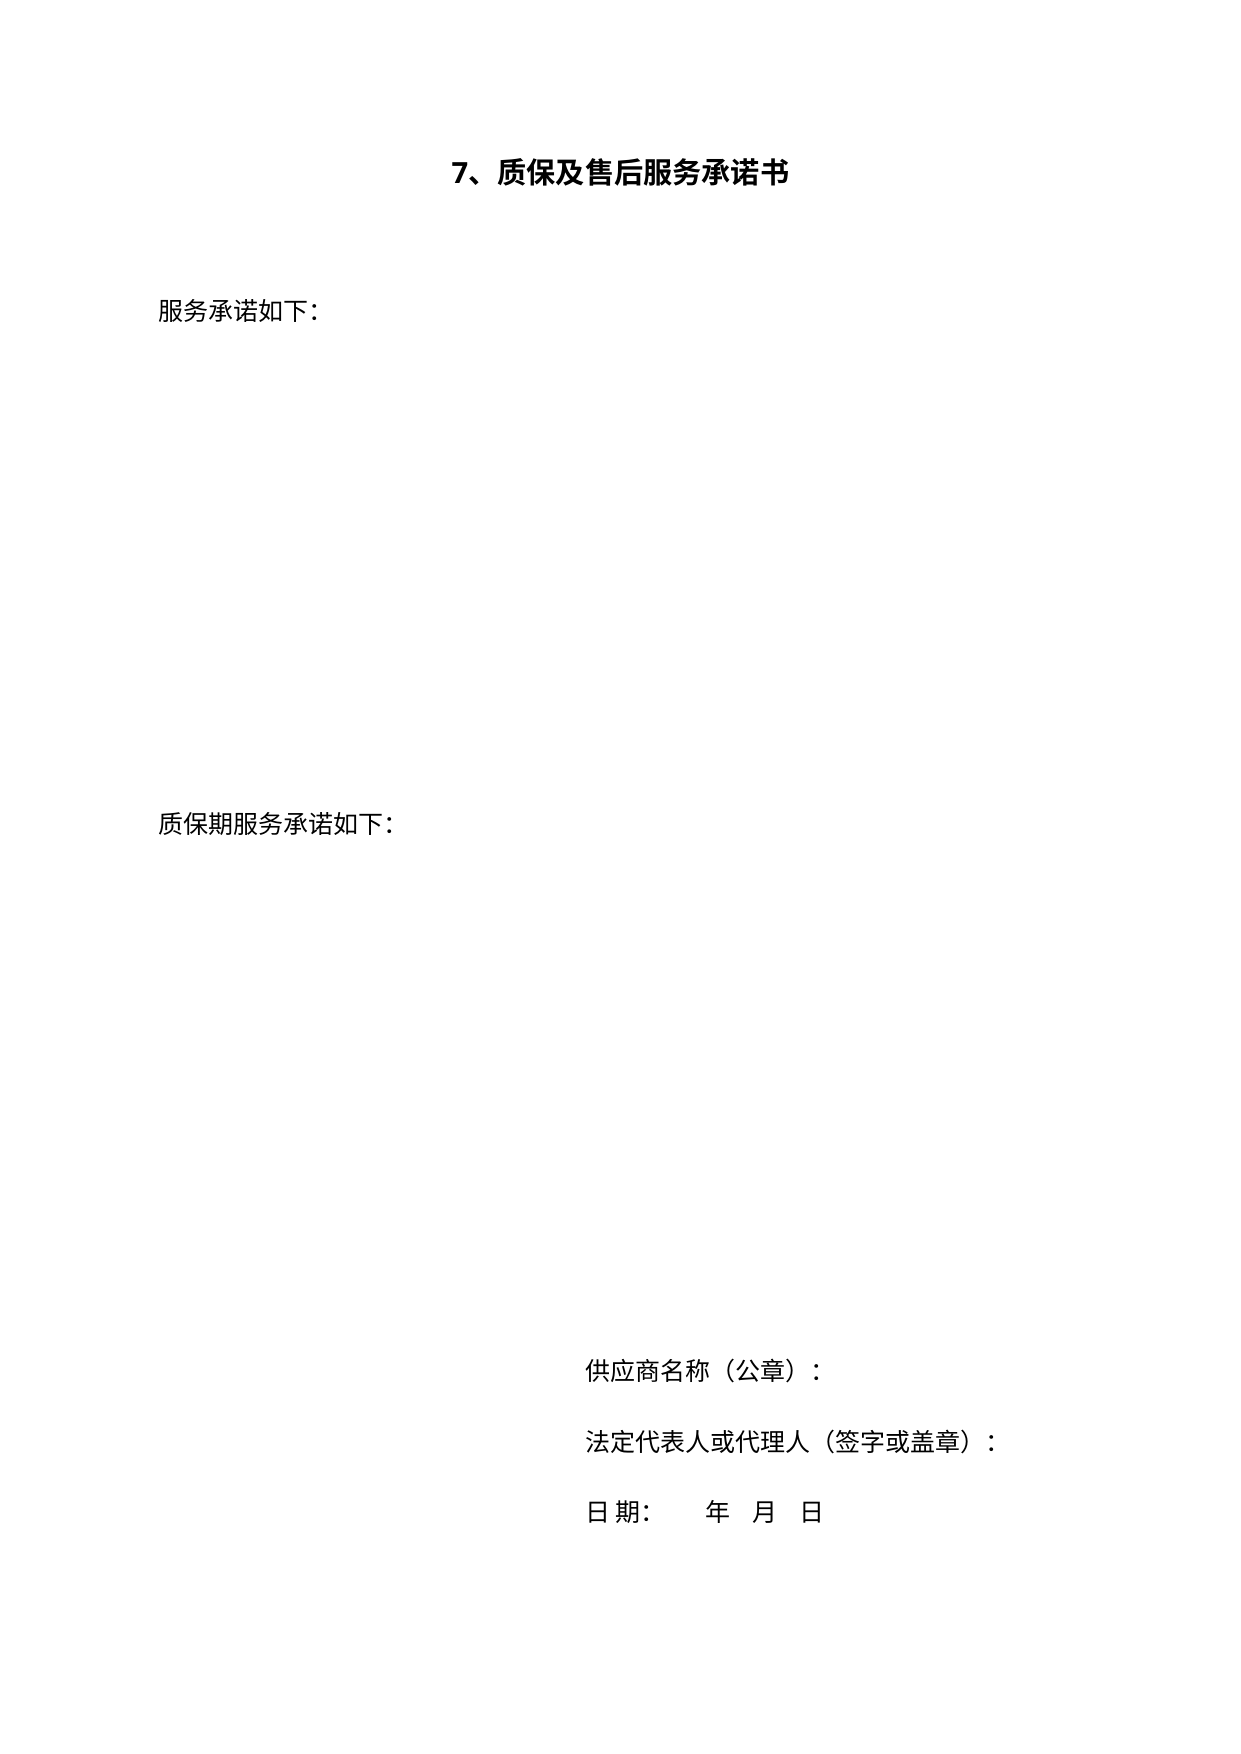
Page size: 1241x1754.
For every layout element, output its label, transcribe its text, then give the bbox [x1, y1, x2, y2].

text 日 期： 年 月 日 [541, 1492, 1082, 1528]
text 法定代表人或代理人（签字或盖章）： [541, 1422, 1082, 1458]
text 供应商名称（公章）： [541, 1352, 1082, 1388]
text 质保期服务承诺如下： [158, 804, 1082, 841]
text 服务承诺如下： [158, 291, 1082, 328]
list 质保及售后服务承诺书 [158, 150, 1082, 192]
